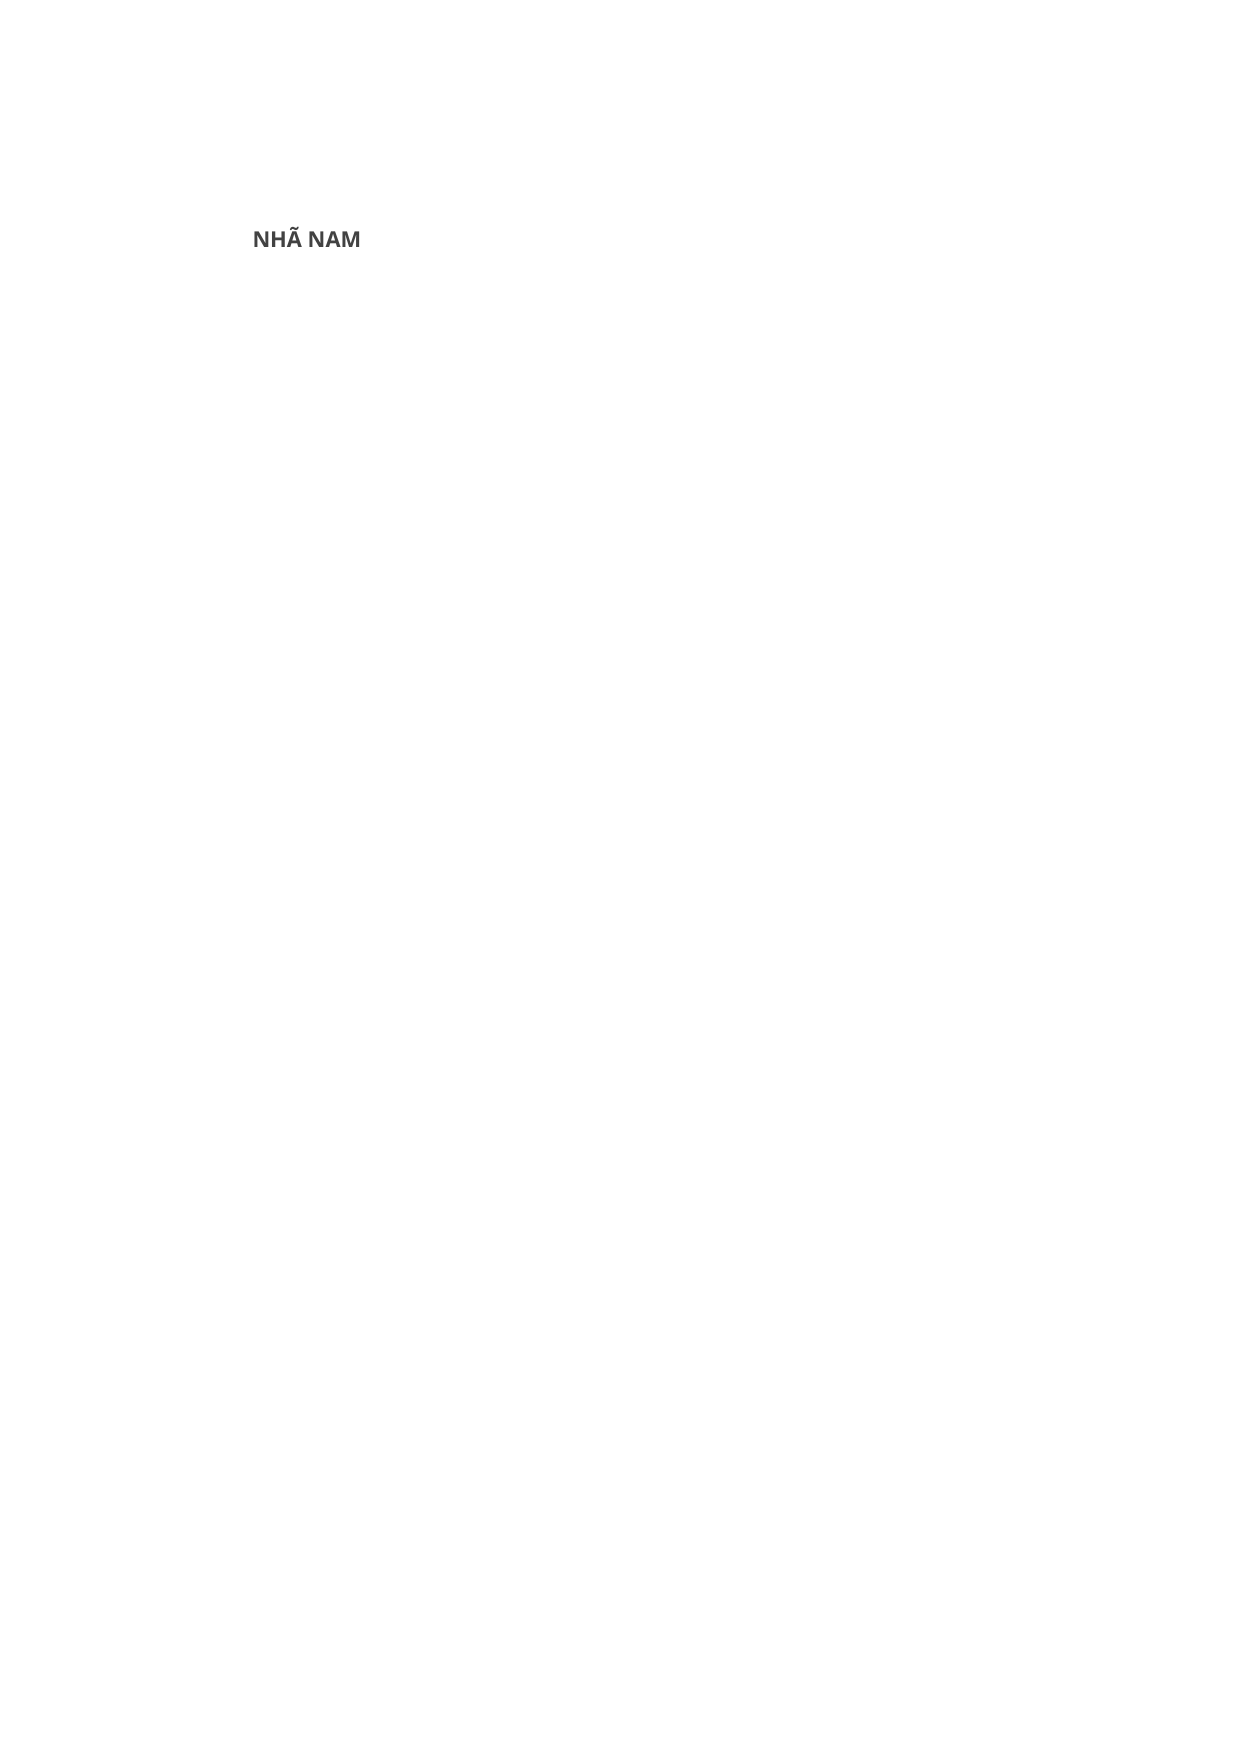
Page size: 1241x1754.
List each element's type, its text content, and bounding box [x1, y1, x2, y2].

text NHÃ NAM [177, 224, 1152, 253]
